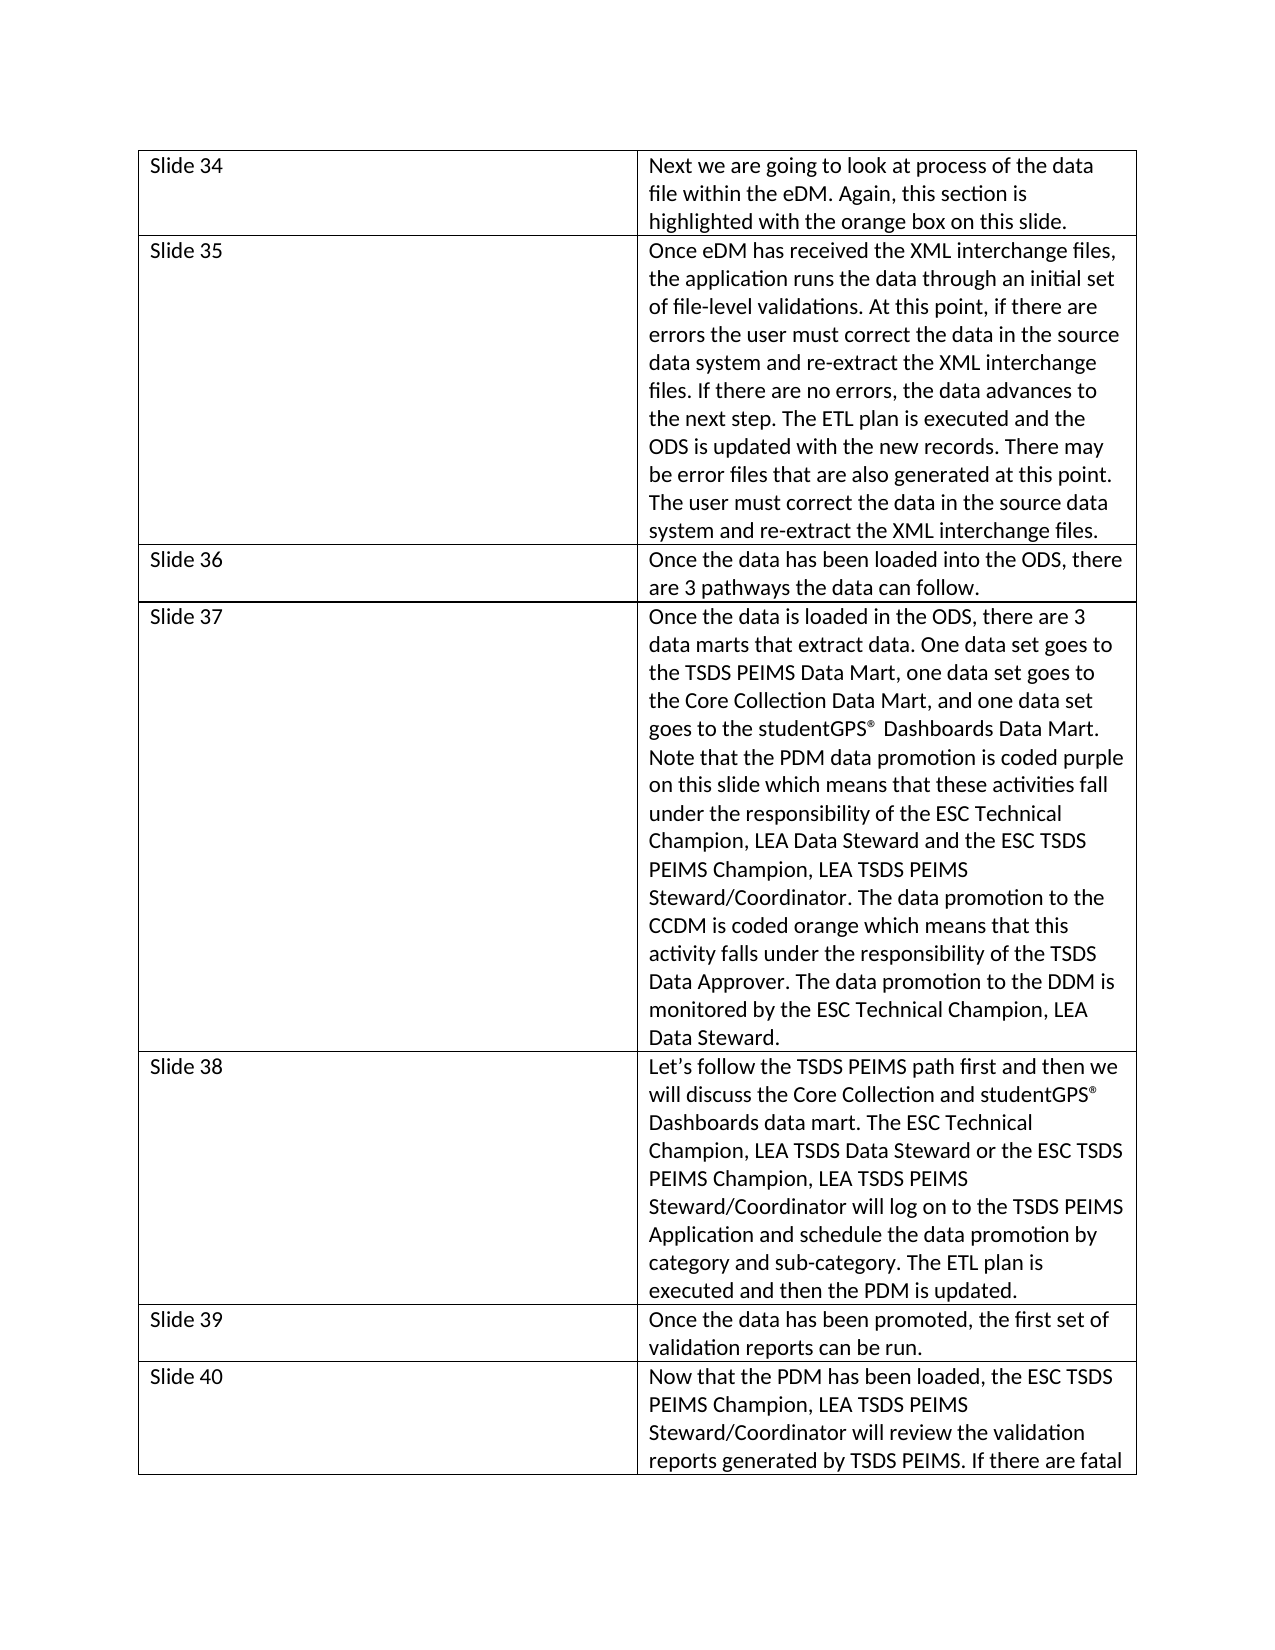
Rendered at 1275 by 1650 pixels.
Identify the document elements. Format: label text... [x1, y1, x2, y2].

table_cell Slide 37 [139, 603, 637, 1051]
table_cell Slide 39 [139, 1305, 637, 1361]
table_cell Slide 36 [139, 545, 637, 601]
table_cell Slide 38 [139, 1052, 637, 1304]
table_cell Next we are going to look at process of the data file within the eDM. Again, this section is highlighted with the orange box on this slide. [638, 151, 1136, 235]
table_cell Slide 40 [139, 1362, 637, 1474]
table_cell Once the data has been loaded into the ODS, there are 3 pathways the data can follow. [638, 545, 1136, 601]
table_cell Slide 34 [139, 151, 637, 235]
table_cell Once eDM has received the XML interchange files, the application runs the data through an initial set of file-level validations. At this point, if there are errors the user must correct the data in the source data system and re-extract the XML interchange files. If there are no errors, the data advances to the next step. The ETL plan is executed and the ODS is updated with the new records. There may be error files that are also generated at this point. The user must correct the data in the source data system and re-extract the XML interchange files. [638, 236, 1136, 544]
table_cell Once the data is loaded in the ODS, there are 3 data marts that extract data. One data set goes to the TSDS PEIMS Data Mart, one data set goes to the Core Collection Data Mart, and one data set goes to the studentGPS® Dashboards Data Mart. Note that the PDM data promotion is coded purple on this slide which means that these activities fall under the responsibility of the ESC Technical Champion, LEA Data Steward and the ESC TSDS PEIMS Champion, LEA TSDS PEIMS Steward/Coordinator. The data promotion to the CCDM is coded orange which means that this activity falls under the responsibility of the TSDS Data Approver. The data promotion to the DDM is monitored by the ESC Technical Champion, LEA Data Steward. [638, 603, 1136, 1051]
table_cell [638, 1362, 1136, 1474]
table_cell Once the data has been promoted, the first set of validation reports can be run. [638, 1305, 1136, 1361]
table_cell Let’s follow the TSDS PEIMS path first and then we will discuss the Core Collection and studentGPS® Dashboards data mart. The ESC Technical Champion, LEA TSDS Data Steward or the ESC TSDS PEIMS Champion, LEA TSDS PEIMS Steward/Coordinator will log on to the TSDS PEIMS Application and schedule the data promotion by category and sub-category. The ETL plan is executed and then the PDM is updated. [638, 1052, 1136, 1304]
table_cell Slide 35 [139, 236, 637, 544]
